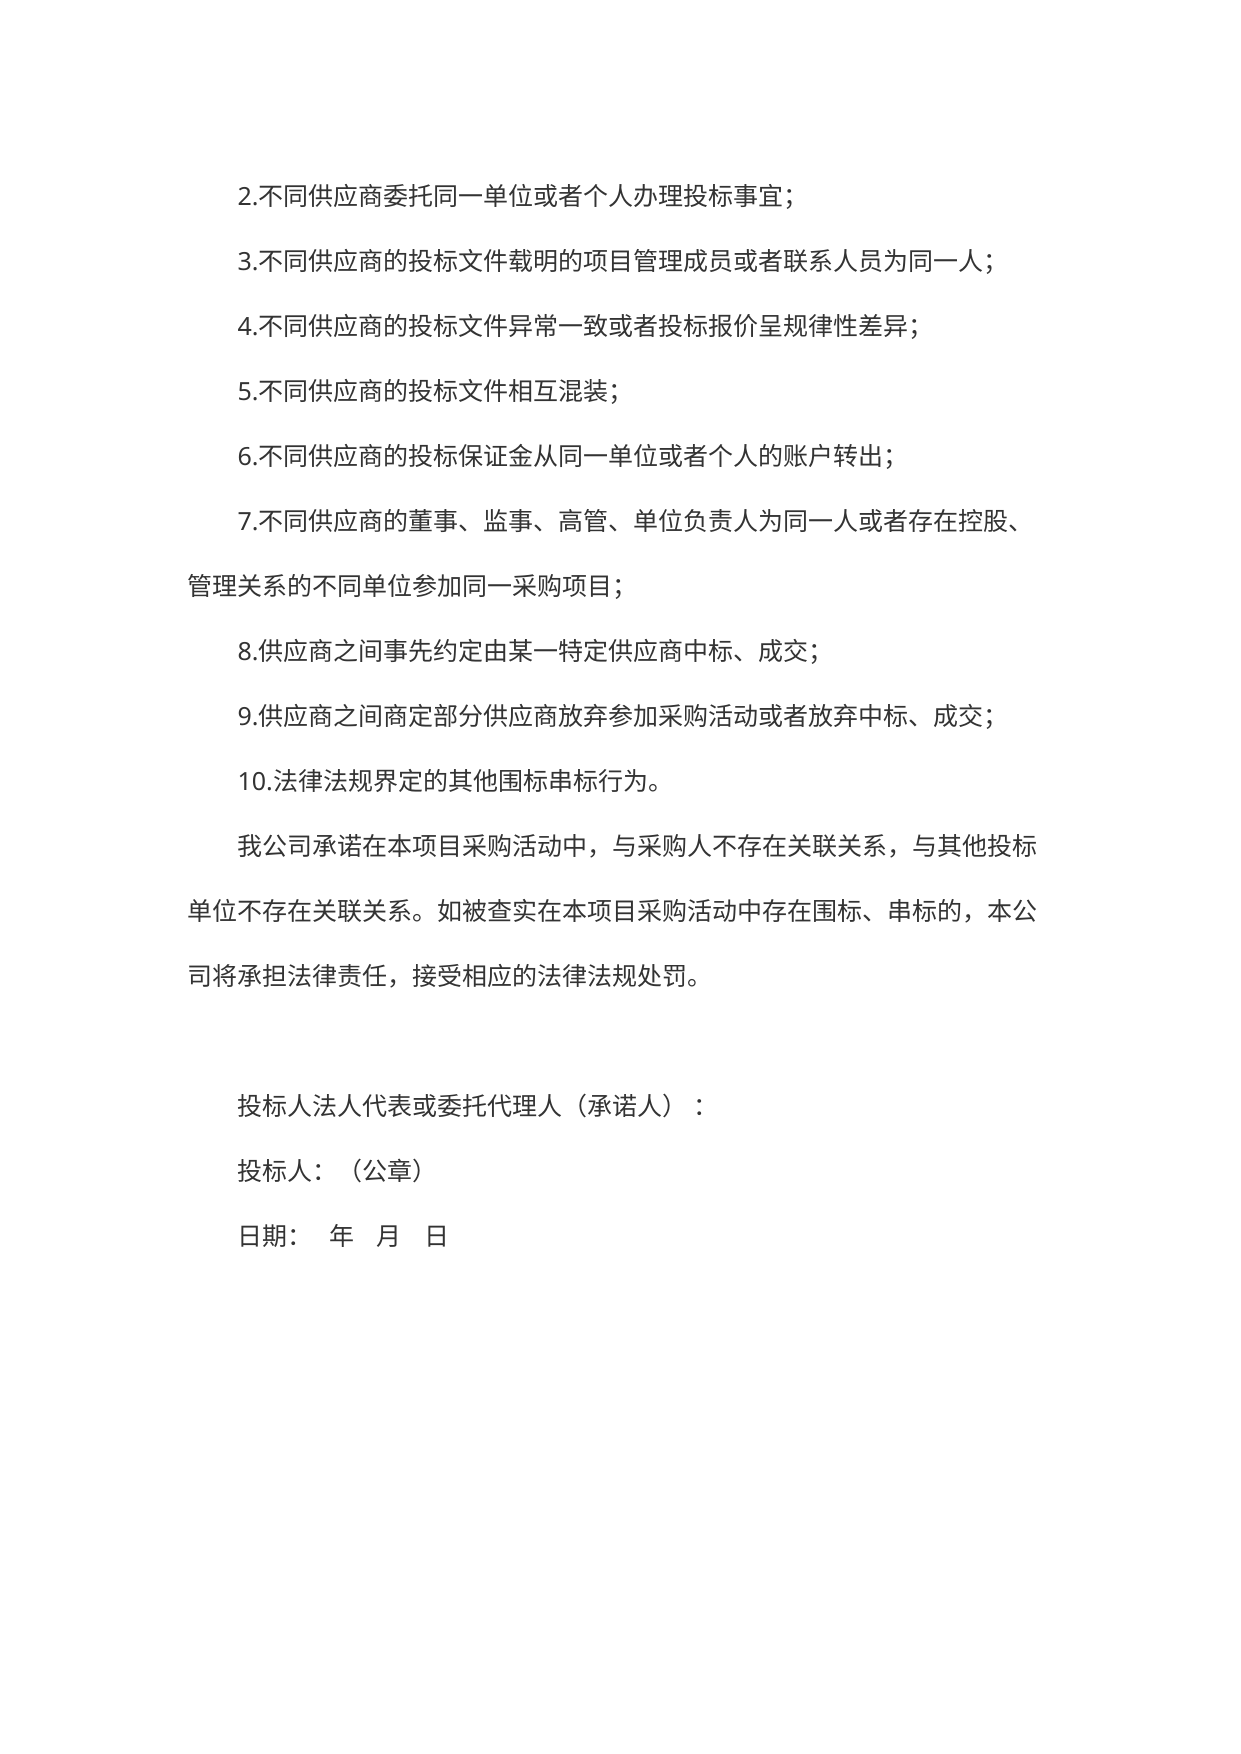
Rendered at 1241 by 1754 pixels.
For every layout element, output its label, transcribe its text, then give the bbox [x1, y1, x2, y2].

text 5.不同供应商的投标文件相互混装； [187, 357, 1053, 422]
text 6.不同供应商的投标保证金从同一单位或者个人的账户转出； [187, 422, 1053, 487]
text 3.不同供应商的投标文件载明的项目管理成员或者联系人员为同一人； [187, 227, 1053, 292]
text 日期： 年 月 日 [187, 1202, 1053, 1267]
text 我公司承诺在本项目采购活动中，与采购人不存在关联关系，与其他投标单位不存在关联关系。如被查实在本项目采购活动中存在围标、串标的，本公司将承担法律责任，接受相应的法律法规处罚。 [187, 812, 1053, 1007]
text 7.不同供应商的董事、监事、高管、单位负责人为同一人或者存在控股、管理关系的不同单位参加同一采购项目； [187, 487, 1053, 617]
text 投标人法人代表或委托代理人（承诺人） ： [187, 1072, 1053, 1137]
text 9.供应商之间商定部分供应商放弃参加采购活动或者放弃中标、成交； [187, 682, 1053, 747]
text 投标人：（公章） [187, 1137, 1053, 1202]
text 4.不同供应商的投标文件异常一致或者投标报价呈规律性差异； [187, 292, 1053, 357]
text 8.供应商之间事先约定由某一特定供应商中标、成交； [187, 617, 1053, 682]
text 10.法律法规界定的其他围标串标行为。 [187, 747, 1053, 812]
text 2.不同供应商委托同一单位或者个人办理投标事宜； [187, 162, 1053, 227]
